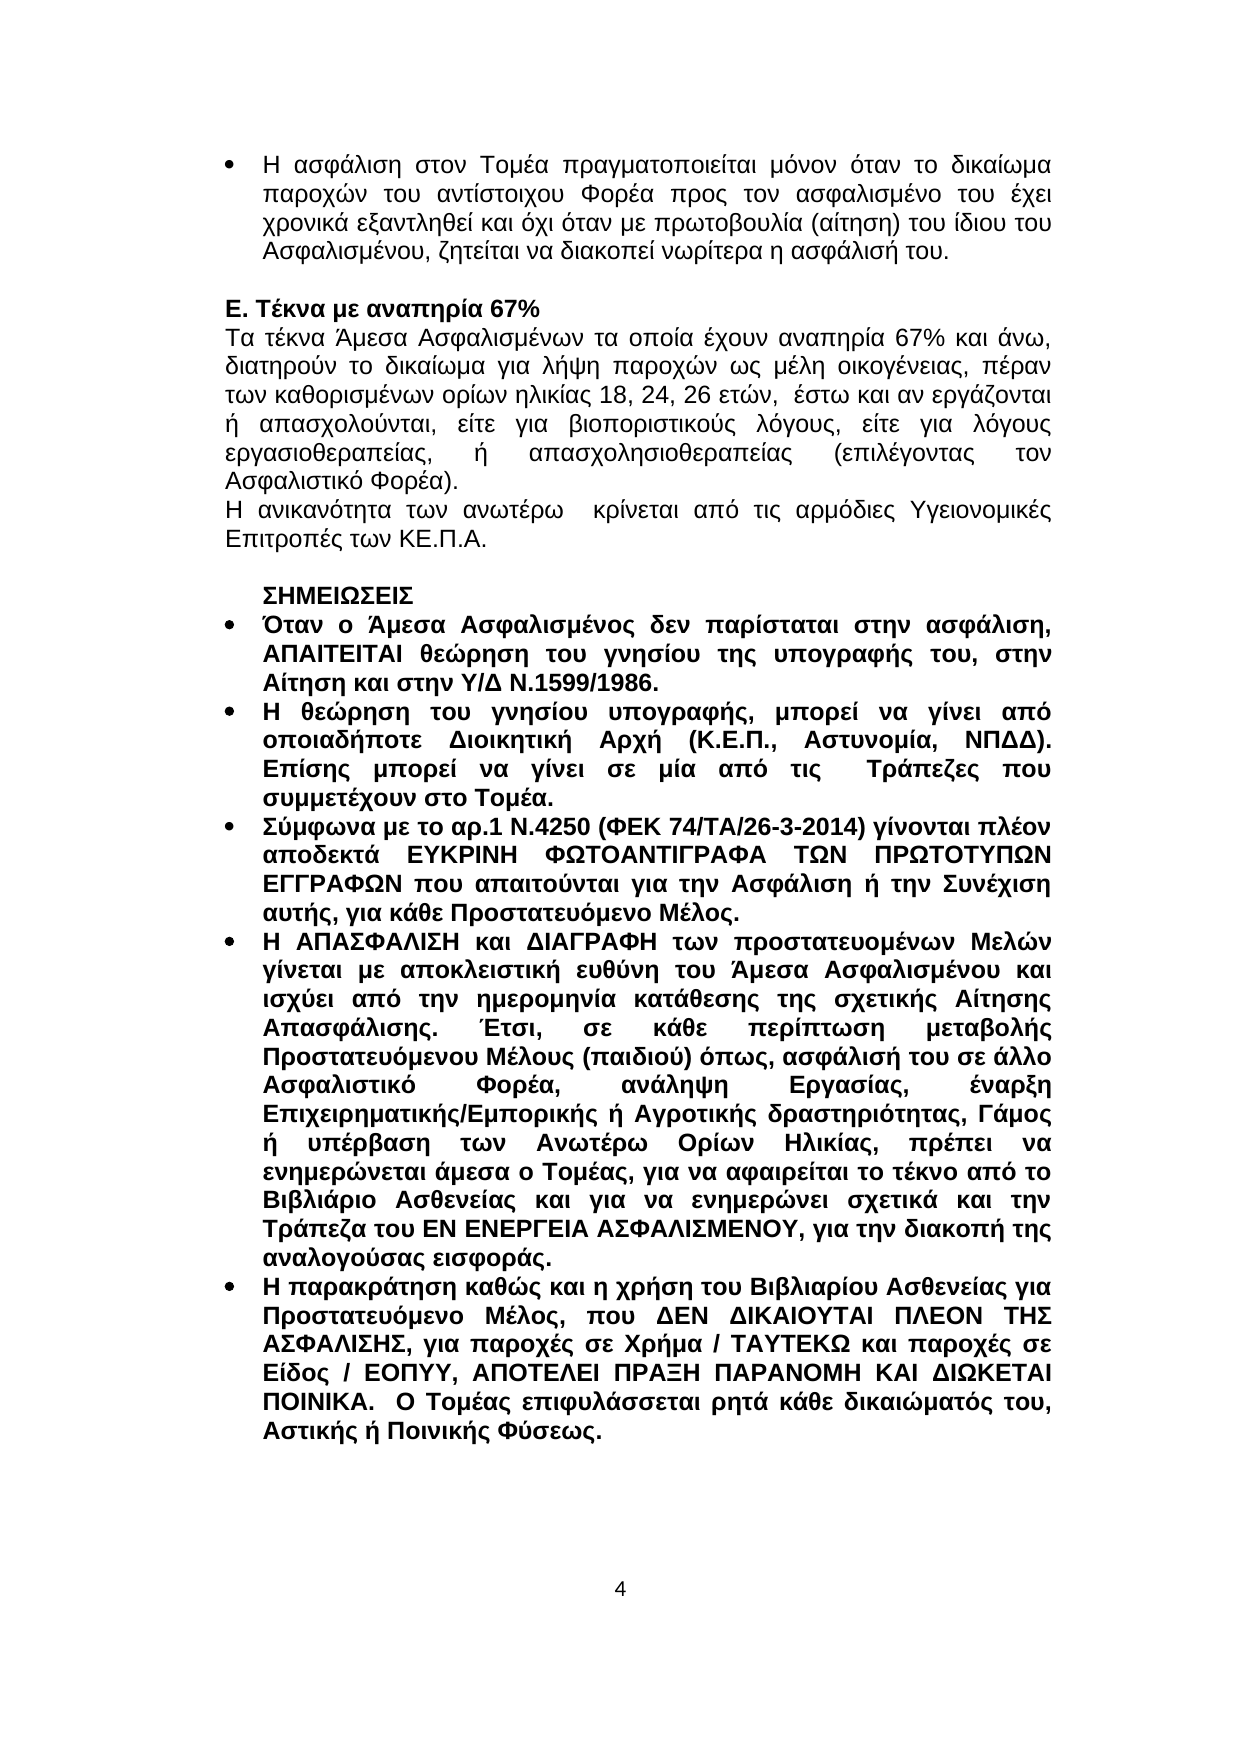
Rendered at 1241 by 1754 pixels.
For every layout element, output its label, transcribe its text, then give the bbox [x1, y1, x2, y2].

text Ε. Τέκνα με αναπηρία 67% [225, 294, 1053, 323]
list Σύμφωνα με το αρ.1 Ν.4250 (ΦΕΚ 74/ΤΑ/26-3-2014) γίνονται πλέον αποδεκτά ΕΥΚΡΙΝΗ ΦΩΤΟΑΝΤΙΓΡΑΦΑ ΤΩΝ ΠΡΩΤΟΤΥΠΩΝ ΕΓΓΡΑΦΩΝ που απαιτούνται για την Ασφάλιση ή την Συνέχιση αυτής, για κάθε Προστατευόμενο Μέλος. [225, 812, 1053, 927]
text ΣΗΜΕΙΩΣΕΙΣ [262, 581, 1053, 610]
list Η παρακράτηση καθώς και η χρήση του Βιβλιαρίου Ασθενείας για Προστατευόμενο Μέλος, που ΔΕΝ ΔΙΚΑΙΟΥΤΑΙ ΠΛΕΟΝ ΤΗΣ ΑΣΦΑΛΙΣΗΣ, για παροχές σε Χρήμα / ΤΑΥΤΕΚΩ και παροχές σε Είδος / ΕΟΠΥΥ, ΑΠΟΤΕΛΕΙ ΠΡΑΞΗ ΠΑΡΑΝΟΜΗ ΚΑΙ ΔΙΩΚΕΤΑΙ ΠΟΙΝΙΚΑ. Ο Τομέας επιφυλάσσεται ρητά κάθε δικαιώματός του, Αστικής ή Ποινικής Φύσεως. [225, 1272, 1053, 1444]
list Η ασφάλιση στον Τομέα πραγματοποιείται μόνον όταν το δικαίωμα παροχών του αντίστοιχου Φορέα προς τον ασφαλισμένο του έχει χρονικά εξαντληθεί και όχι όταν με πρωτοβουλία (αίτηση) του ίδιου του Ασφαλισμένου, ζητείται να διακοπεί νωρίτερα η ασφάλισή του. [225, 150, 1053, 265]
text Η ανικανότητα των ανωτέρω κρίνεται από τις αρμόδιες Υγειονομικές Επιτροπές των ΚΕ.Π.Α. [225, 495, 1053, 553]
list Η θεώρηση του γνησίου υπογραφής, μπορεί να γίνει από οποιαδήποτε Διοικητική Αρχή (Κ.Ε.Π., Αστυνομία, ΝΠΔΔ). Επίσης μπορεί να γίνει σε μία από τις Τράπεζες που συμμετέχουν στο Τομέα. [225, 696, 1053, 812]
list Η ΑΠΑΣΦΑΛΙΣΗ και ΔΙΑΓΡΑΦΗ των προστατευομένων Μελών γίνεται με αποκλειστική ευθύνη του Άμεσα Ασφαλισμένου και ισχύει από την ημερομηνία κατάθεσης της σχετικής Αίτησης Απασφάλισης. Έτσι, σε κάθε περίπτωση μεταβολής Προστατευόμενου Μέλους (παιδιού) όπως, ασφάλισή του σε άλλο Ασφαλιστικό Φορέα, ανάληψη Εργασίας, έναρξη Επιχειρηματικής/Εμπορικής ή Αγροτικής δραστηριότητας, Γάμος ή υπέρβαση των Ανωτέρω Ορίων Ηλικίας, πρέπει να ενημερώνεται άμεσα ο Τομέας, για να αφαιρείται το τέκνο από το Βιβλιάριο Ασθενείας και για να ενημερώνει σχετικά και την Τράπεζα του ΕΝ ΕΝΕΡΓΕΙΑ ΑΣΦΑΛΙΣΜΕΝΟΥ, για την διακοπή της αναλογούσας εισφοράς. [225, 927, 1053, 1272]
list Όταν ο Άμεσα Ασφαλισμένος δεν παρίσταται στην ασφάλιση, ΑΠΑΙΤΕΙΤΑΙ θεώρηση του γνησίου της υπογραφής του, στην Αίτηση και στην Υ/Δ Ν.1599/1986. [225, 610, 1053, 696]
text Τα τέκνα Άμεσα Ασφαλισμένων τα οποία έχουν αναπηρία 67% και άνω, διατηρούν το δικαίωμα για λήψη παροχών ως μέλη οικογένειας, πέραν των καθορισμένων ορίων ηλικίας 18, 24, 26 ετών, έστω και αν εργάζονται ή απασχολούνται, είτε για βιοποριστικούς λόγους, είτε για λόγους εργασιοθεραπείας, ή απασχολησιοθεραπείας (επιλέγοντας τον Ασφαλιστικό Φορέα). [225, 323, 1053, 495]
